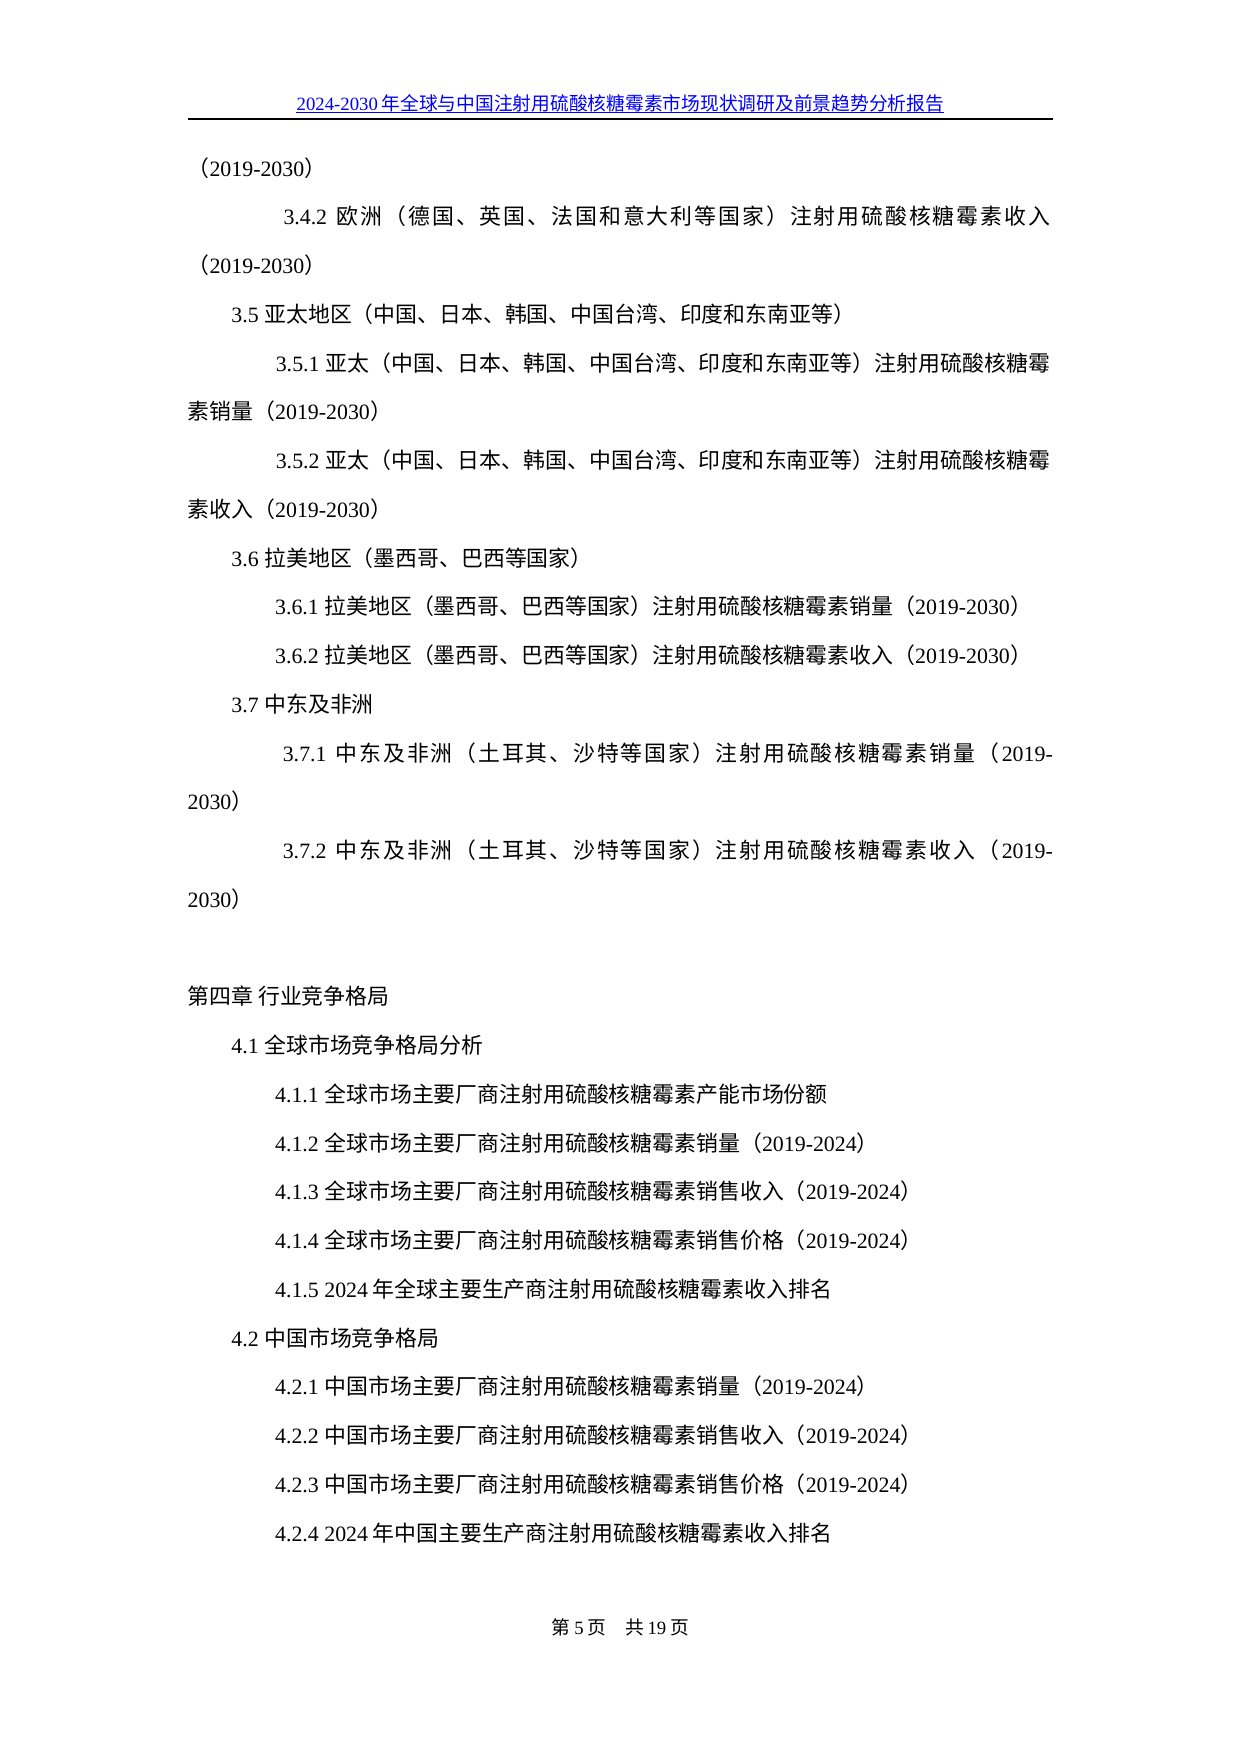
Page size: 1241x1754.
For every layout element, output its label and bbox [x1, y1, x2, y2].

text [187, 150, 1053, 1548]
